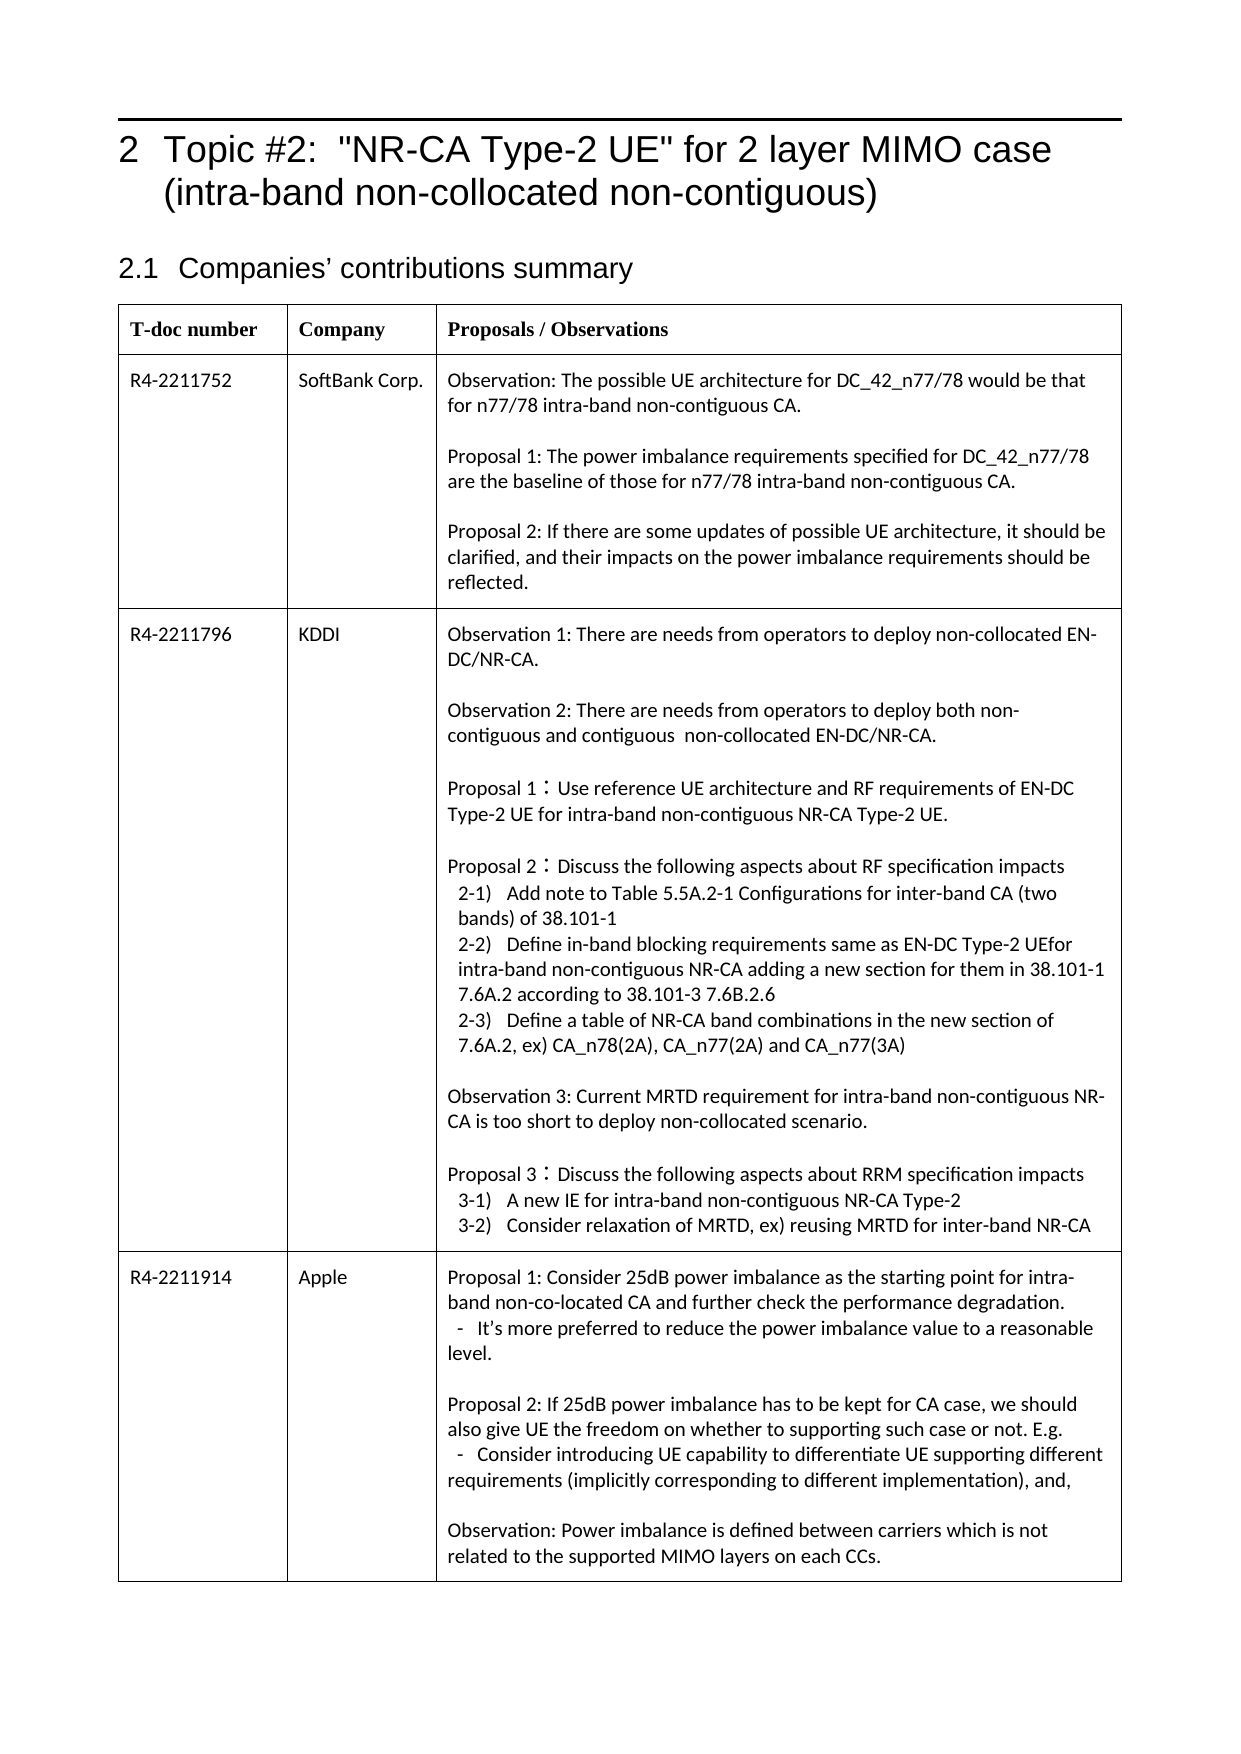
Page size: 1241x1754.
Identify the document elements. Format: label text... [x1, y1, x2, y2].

table_cell SoftBank Corp. [288, 355, 436, 607]
table_cell R4-2211752 [119, 355, 287, 607]
table_header T-doc number [119, 305, 287, 353]
table_cell R4-2211796 [119, 609, 287, 1251]
table_header Proposals / Observations [437, 305, 1121, 353]
table_cell Observation 1: There are needs from operators to deploy non-collocated EN-DC/NR-CA. Observation 2: There are needs from operators to deploy both non-contiguous and contiguous non-collocated EN-DC/NR-CA. Proposal 1：Use reference UE architecture and RF requirements of EN-DC Type-2 UE for intra-band non-contiguous NR-CA Type-2 UE. Proposal 2：Discuss the following aspects about RF specification impacts 2-1) Add note to Table 5.5A.2-1 Configurations for inter-band CA (two bands) of 38.101-1 2-2) Define in-band blocking requirements same as EN-DC Type-2 UEfor intra-band non-contiguous NR-CA adding a new section for them in 38.101-1 7.6A.2 according to 38.101-3 7.6B.2.6 2-3) Define a table of NR-CA band combinations in the new section of 7.6A.2, ex) CA_n78(2A), CA_n77(2A) and CA_n77(3A) Observation 3: Current MRTD requirement for intra-band non-contiguous NR-CA is too short to deploy non-collocated scenario. Proposal 3：Discuss the following aspects about RRM specification impacts 3-1) A new IE for intra-band non-contiguous NR-CA Type-2 3-2) Consider relaxation of MRTD, ex) reusing MRTD for inter-band NR-CA [437, 609, 1121, 1251]
subtitle Companies’ contributions summary [118, 251, 1122, 285]
table_cell Proposal 1: Consider 25dB power imbalance as the starting point for intra-band non-co-located CA and further check the performance degradation. - It’s more preferred to reduce the power imbalance value to a reasonable level. Proposal 2: If 25dB power imbalance has to be kept for CA case, we should also give UE the freedom on whether to supporting such case or not. E.g. - Consider introducing UE capability to differentiate UE supporting different requirements (implicitly corresponding to different implementation), and, Observation: Power imbalance is defined between carriers which is not related to the supported MIMO layers on each CCs. [437, 1252, 1121, 1581]
table_cell Observation: The possible UE architecture for DC_42_n77/78 would be that for n77/78 intra-band non-contiguous CA. Proposal 1: The power imbalance requirements specified for DC_42_n77/78 are the baseline of those for n77/78 intra-band non-contiguous CA. Proposal 2: If there are some updates of possible UE architecture, it should be clarified, and their impacts on the power imbalance requirements should be reflected. [437, 355, 1121, 607]
subtitle Topic #2: "NR-CA Type-2 UE" for 2 layer MIMO case (intra-band non-collocated non-contiguous) [118, 121, 1122, 214]
table_cell Apple [288, 1252, 436, 1581]
table_header Company [288, 305, 436, 353]
table_cell R4-2211914 [119, 1252, 287, 1581]
table_cell KDDI [288, 609, 436, 1251]
